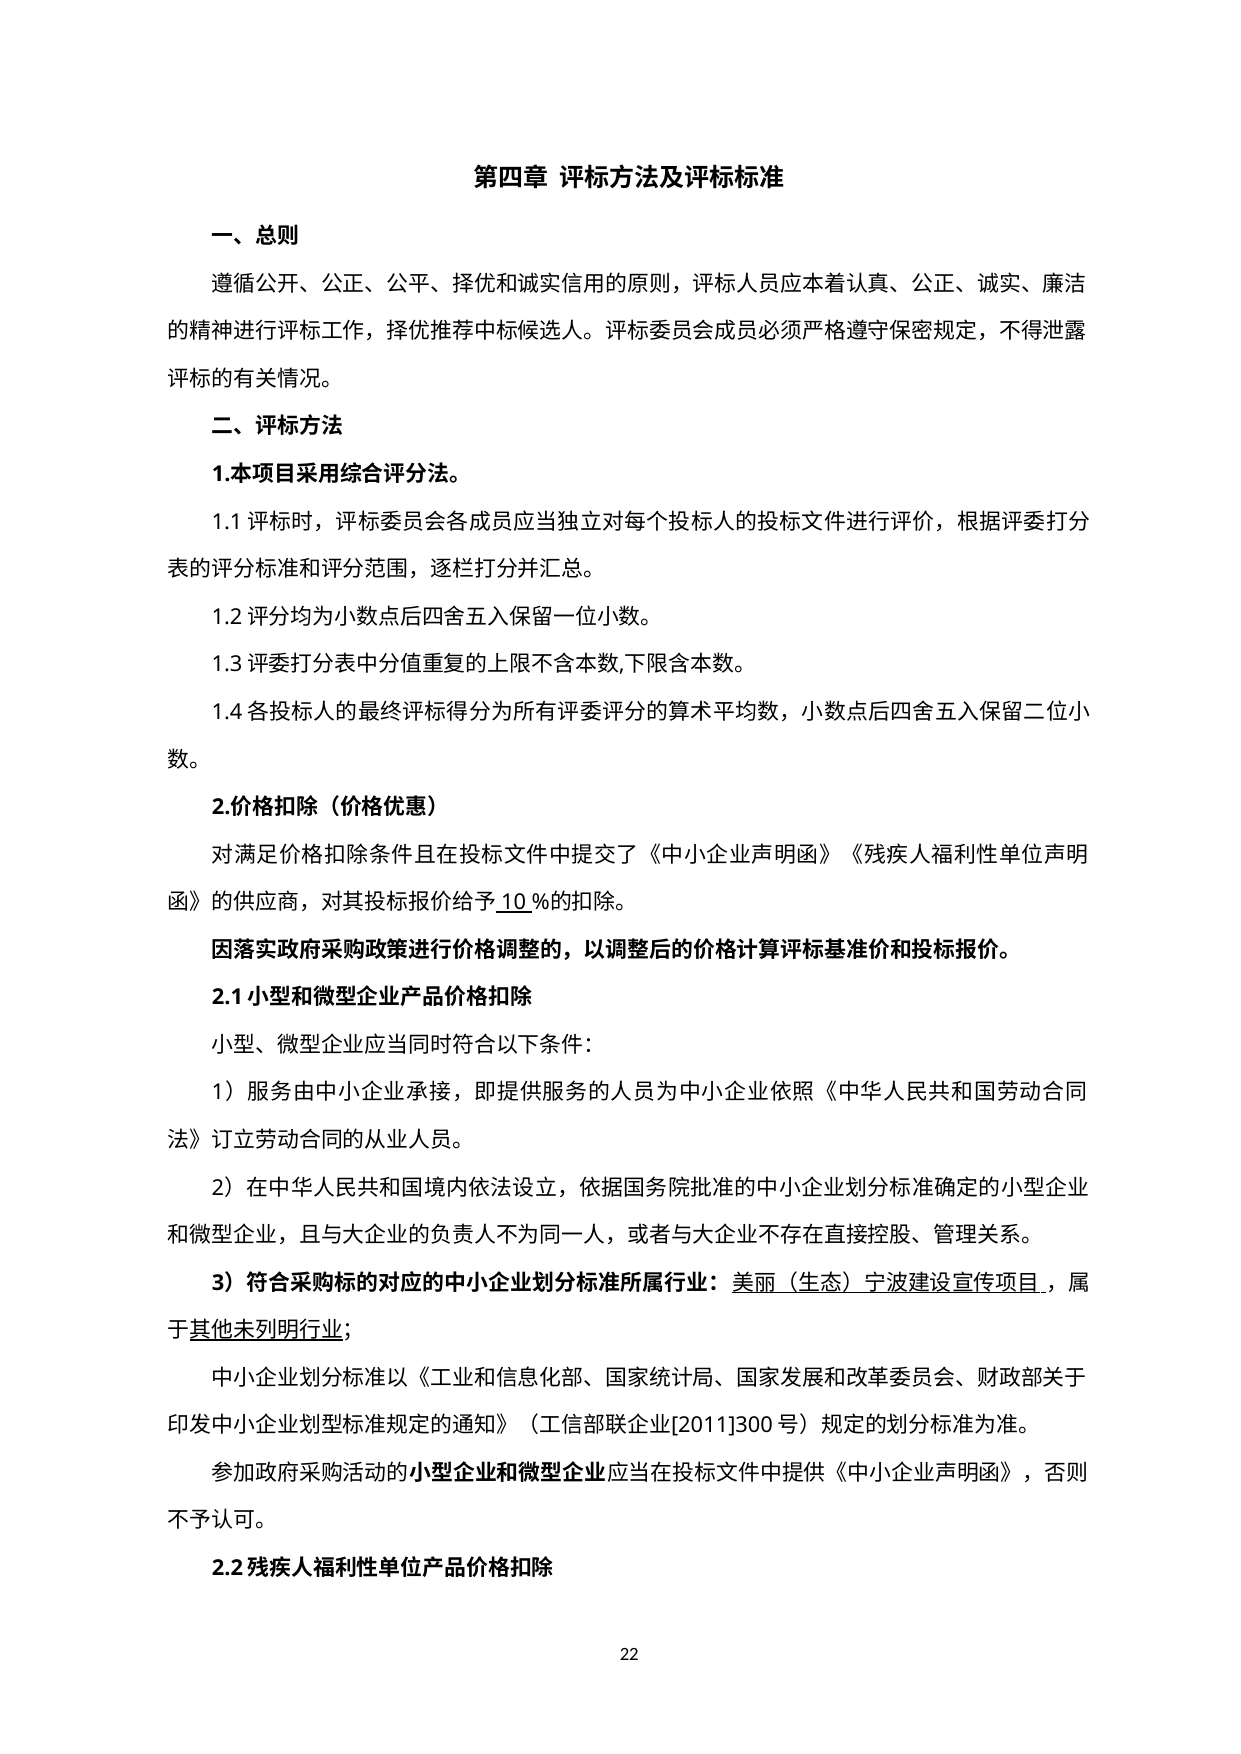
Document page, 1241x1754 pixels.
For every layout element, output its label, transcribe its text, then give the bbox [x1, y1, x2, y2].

text 1.本项目采用综合评分法。 [168, 456, 1090, 488]
text 二、评标方法 [168, 408, 1090, 440]
text 1.1评标时，评标委员会各成员应当独立对每个投标人的投标文件进行评价，根据评委打分表的评分标准和评分范围，逐栏打分并汇总。 [168, 504, 1090, 583]
text 1.3评委打分表中分值重复的上限不含本数,下限含本数。 [168, 646, 1090, 678]
text 因落实政府采购政策进行价格调整的，以调整后的价格计算评标基准价和投标报价。 [168, 932, 1090, 963]
text 1.4各投标人的最终评标得分为所有评委评分的算术平均数，小数点后四舍五入保留二位小数。 [168, 694, 1090, 773]
text 遵循公开、公正、公平、择优和诚实信用的原则，评标人员应本着认真、公正、诚实、廉洁的精神进行评标工作，择优推荐中标候选人。评标委员会成员必须严格遵守保密规定，不得泄露评标的有关情况。 [168, 266, 1090, 393]
title 第四章 评标方法及评标标准 [168, 158, 1090, 194]
text 参加政府采购活动的小型企业和微型企业应当在投标文件中提供《中小企业声明函》，否则不予认可。 [168, 1455, 1090, 1534]
text 对满足价格扣除条件且在投标文件中提交了《中小企业声明函》《残疾人福利性单位声明函》的供应商，对其投标报价给予 10 %的扣除。 [168, 837, 1090, 916]
text 小型、微型企业应当同时符合以下条件： [168, 1027, 1090, 1058]
text 2）在中华人民共和国境内依法设立，依据国务院批准的中小企业划分标准确定的小型企业和微型企业，且与大企业的负责人不为同一人，或者与大企业不存在直接控股、管理关系。 [168, 1169, 1090, 1249]
text 一、总则 [168, 218, 1090, 250]
text 1.2评分均为小数点后四舍五入保留一位小数。 [168, 599, 1090, 631]
text 2.1小型和微型企业产品价格扣除 [168, 979, 1090, 1011]
text 3）符合采购标的对应的中小企业划分标准所属行业：美丽（生态）宁波建设宣传项目 ，属于其他未列明行业； [168, 1264, 1090, 1344]
text 中小企业划分标准以《工业和信息化部、国家统计局、国家发展和改革委员会、财政部关于印发中小企业划型标准规定的通知》（工信部联企业[2011]300号）规定的划分标准为准。 [168, 1360, 1090, 1439]
text 1）服务由中小企业承接，即提供服务的人员为中小企业依照《中华人民共和国劳动合同法》订立劳动合同的从业人员。 [168, 1074, 1090, 1154]
text 2.2残疾人福利性单位产品价格扣除 [168, 1550, 1090, 1582]
text 2.价格扣除（价格优惠） [168, 789, 1090, 821]
